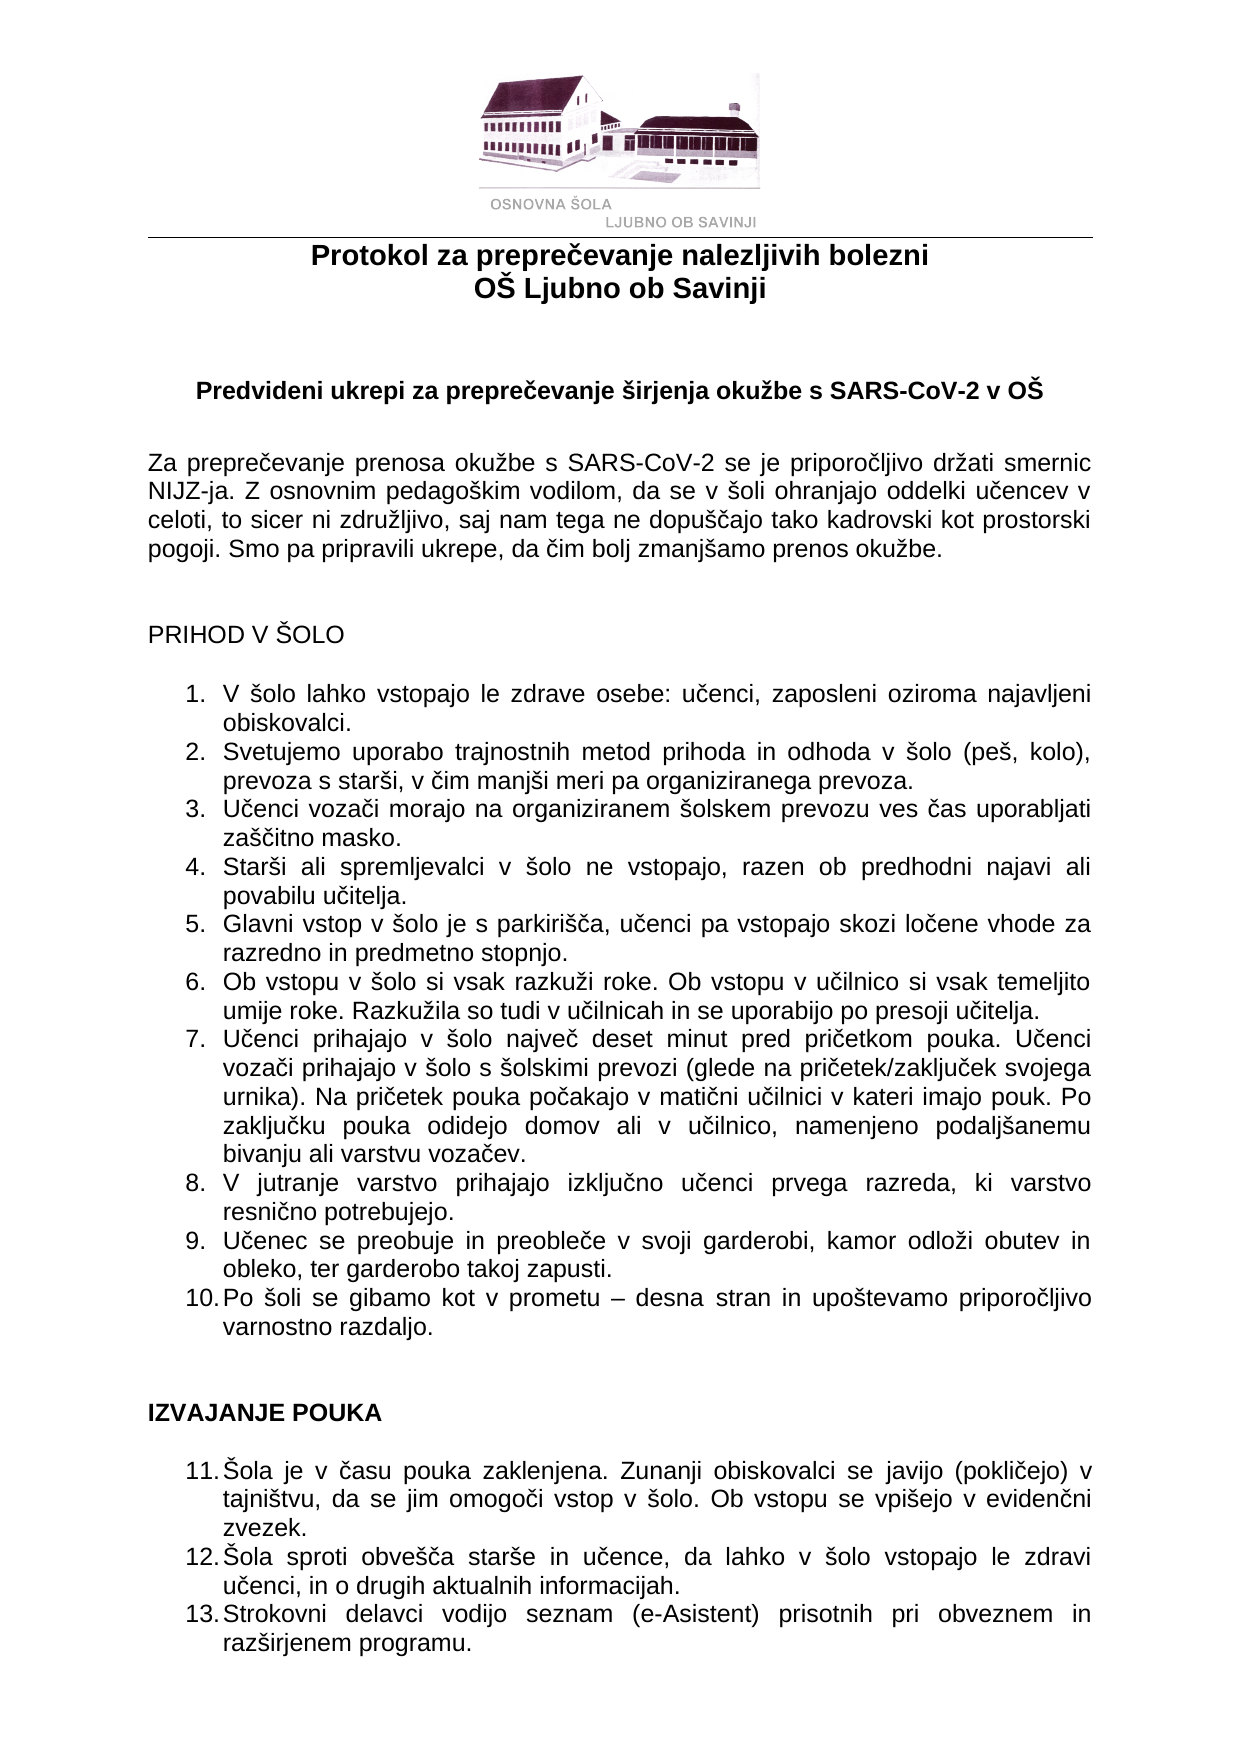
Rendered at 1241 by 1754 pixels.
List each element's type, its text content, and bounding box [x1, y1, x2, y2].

list Glavni vstop v šolo je s parkirišča, učenci pa vstopajo skozi ločene vhode za razredno in predmetno stopnjo. [185, 909, 1093, 967]
text Za preprečevanje prenosa okužbe s SARS-CoV-2 se je priporočljivo držati smernic NIJZ-ja. Z osnovnim pedagoškim vodilom, da se v šoli ohranjajo oddelki učencev v celoti, to sicer ni združljivo, saj nam tega ne dopuščajo tako kadrovski kot prostorski pogoji. Smo pa pripravili ukrepe, da čim bolj zmanjšamo prenos okužbe. [148, 448, 1093, 563]
list Šola je v času pouka zaklenjena. Zunanji obiskovalci se javijo (pokličejo) v tajništvu, da se jim omogoči vstop v šolo. Ob vstopu se vpišejo v evidenčni zvezek. [185, 1456, 1093, 1542]
text PRIHOD V ŠOLO [148, 620, 1093, 649]
list Ob vstopu v šolo si vsak razkuži roke. Ob vstopu v učilnico si vsak temeljito umije roke. Razkužila so tudi v učilnicah in se uporabijo po presoji učitelja. [185, 967, 1093, 1024]
list Strokovni delavci vodijo seznam (e-Asistent) prisotnih pri obveznem in razširjenem programu. [185, 1599, 1093, 1657]
list Starši ali spremljevalci v šolo ne vstopajo, razen ob predhodni najavi ali povabilu učitelja. [185, 852, 1093, 909]
text Predvideni ukrepi za preprečevanje širjenja okužbe s SARS-CoV-2 v OŠ [148, 376, 1093, 405]
list Učenci vozači morajo na organiziranem šolskem prevozu ves čas uporabljati zaščitno masko. [185, 794, 1093, 852]
text IZVAJANJE POUKA [148, 1398, 1093, 1427]
list Učenci prihajajo v šolo največ deset minut pred pričetkom pouka. Učenci vozači prihajajo v šolo s šolskimi prevozi (glede na pričetek/zaključek svojega urnika). Na pričetek pouka počakajo v matični učilnici v kateri imajo pouk. Po zaključku pouka odidejo domov ali v učilnico, namenjeno podaljšanemu bivanju ali varstvu vozačev. [185, 1024, 1093, 1168]
text OŠ Ljubno ob Savinji [148, 271, 1093, 305]
list Šola sproti obvešča starše in učence, da lahko v šolo vstopajo le zdravi učenci, in o drugih aktualnih informacijah. [185, 1542, 1093, 1599]
list Svetujemo uporabo trajnostnih metod prihoda in odhoda v šolo (peš, kolo), prevoza s starši, v čim manjši meri pa organiziranega prevoza. [185, 737, 1093, 794]
list V jutranje varstvo prihajajo izključno učenci prvega razreda, ki varstvo resnično potrebujejo. [185, 1168, 1093, 1226]
picture [478, 73, 762, 235]
text Protokol za preprečevanje nalezljivih bolezni [148, 238, 1093, 271]
list Po šoli se gibamo kot v prometu – desna stran in upoštevamo priporočljivo varnostno razdaljo. [185, 1283, 1093, 1341]
list Učenec se preobuje in preobleče v svoji garderobi, kamor odloži obutev in obleko, ter garderobo takoj zapusti. [185, 1226, 1093, 1283]
list V šolo lahko vstopajo le zdrave osebe: učenci, zaposleni oziroma najavljeni obiskovalci. [185, 679, 1093, 737]
